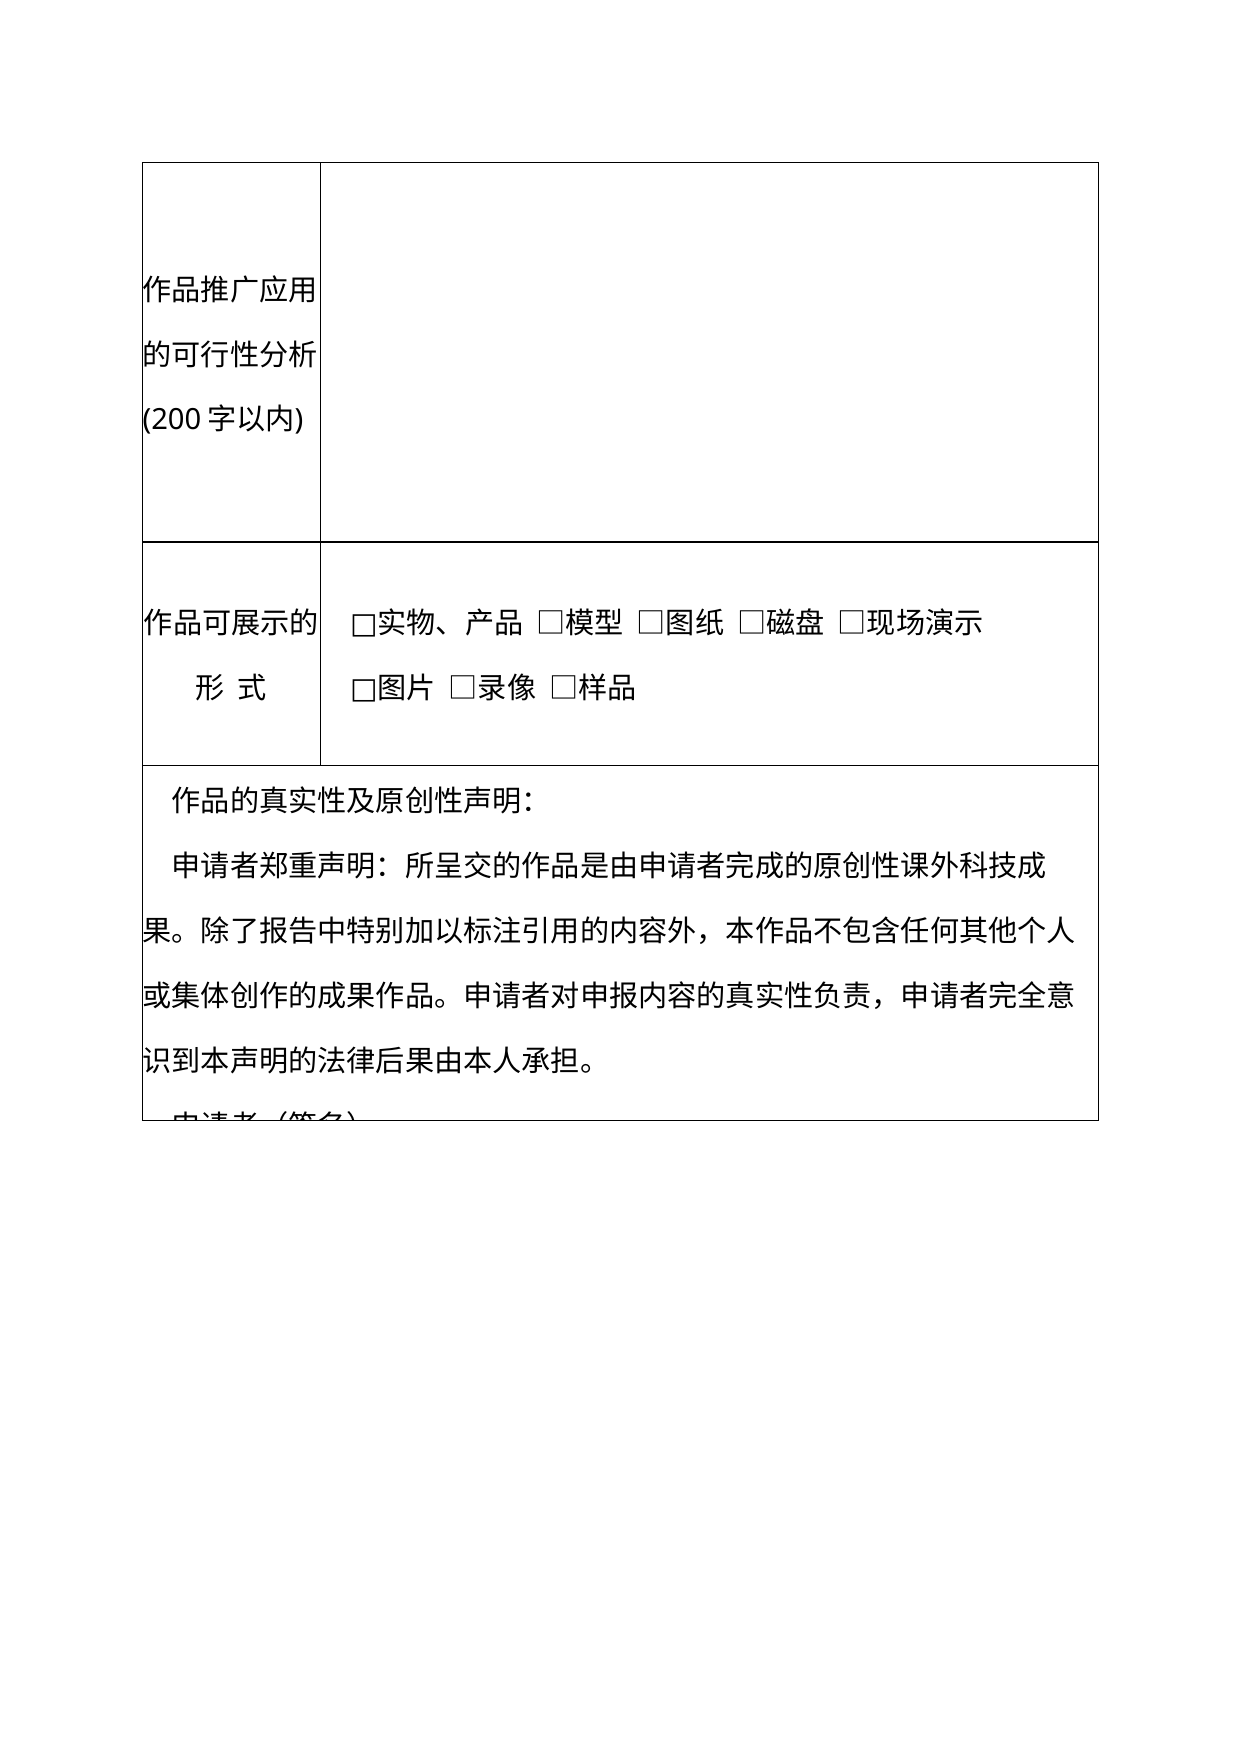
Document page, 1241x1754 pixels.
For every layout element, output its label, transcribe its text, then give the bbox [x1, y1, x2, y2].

table_cell 作品推广应用的可行性分析 (200字以内) [143, 163, 320, 541]
table_cell [321, 163, 1098, 541]
table_cell 作品可展示的 形 式 [143, 543, 320, 765]
table_cell 作品的真实性及原创性声明： 申请者郑重声明：所呈交的作品是由申请者完成的原创性课外科技成果。除了报告中特别加以标注引用的内容外，本作品不包含任何其他个人或集体创作的成果作品。申请者对申报内容的真实性负责，申请者完全意识到本声明的法律后果由本人承担。 申请者（签名） [143, 766, 1098, 1120]
table_cell □实物、产品 □模型 □图纸 □磁盘 □现场演示 □图片 □录像 □样品 [321, 543, 1098, 765]
